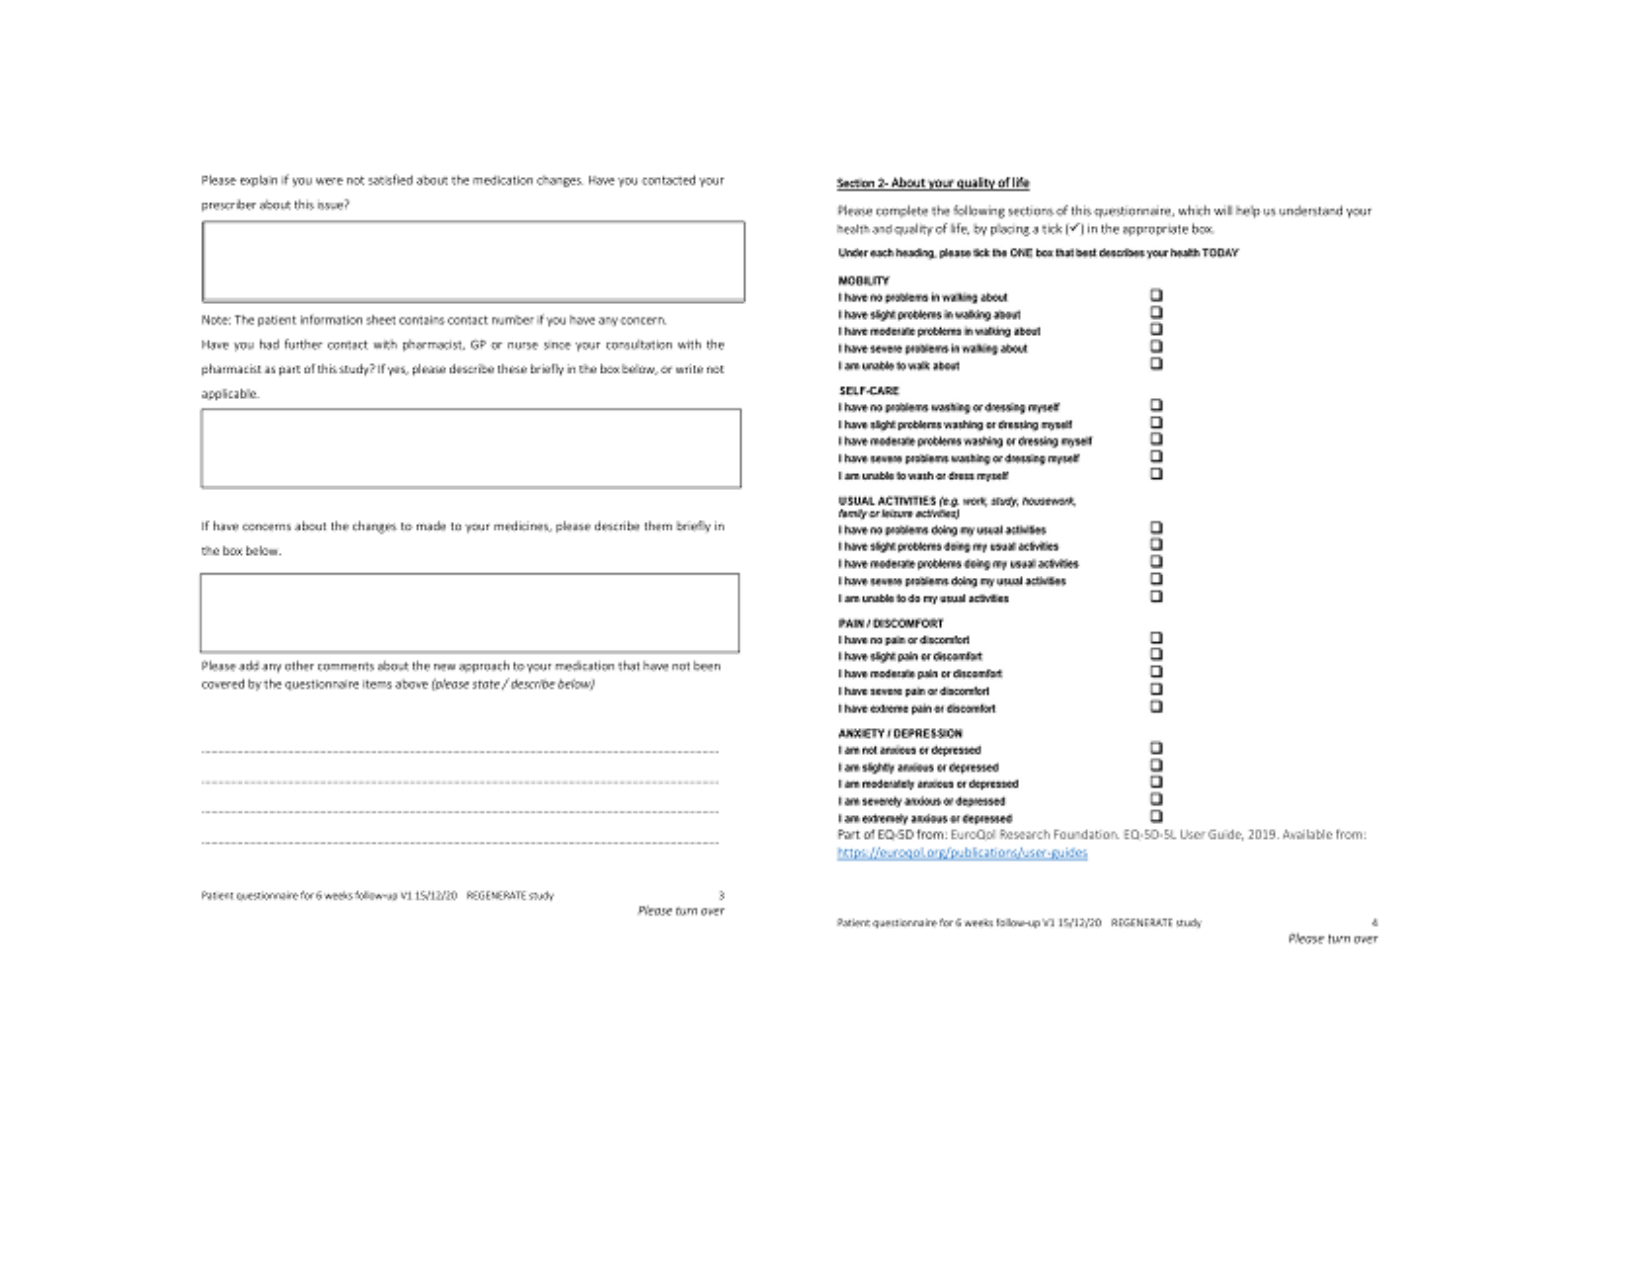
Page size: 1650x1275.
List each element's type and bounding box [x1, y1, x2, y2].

picture [150, 150, 1414, 988]
